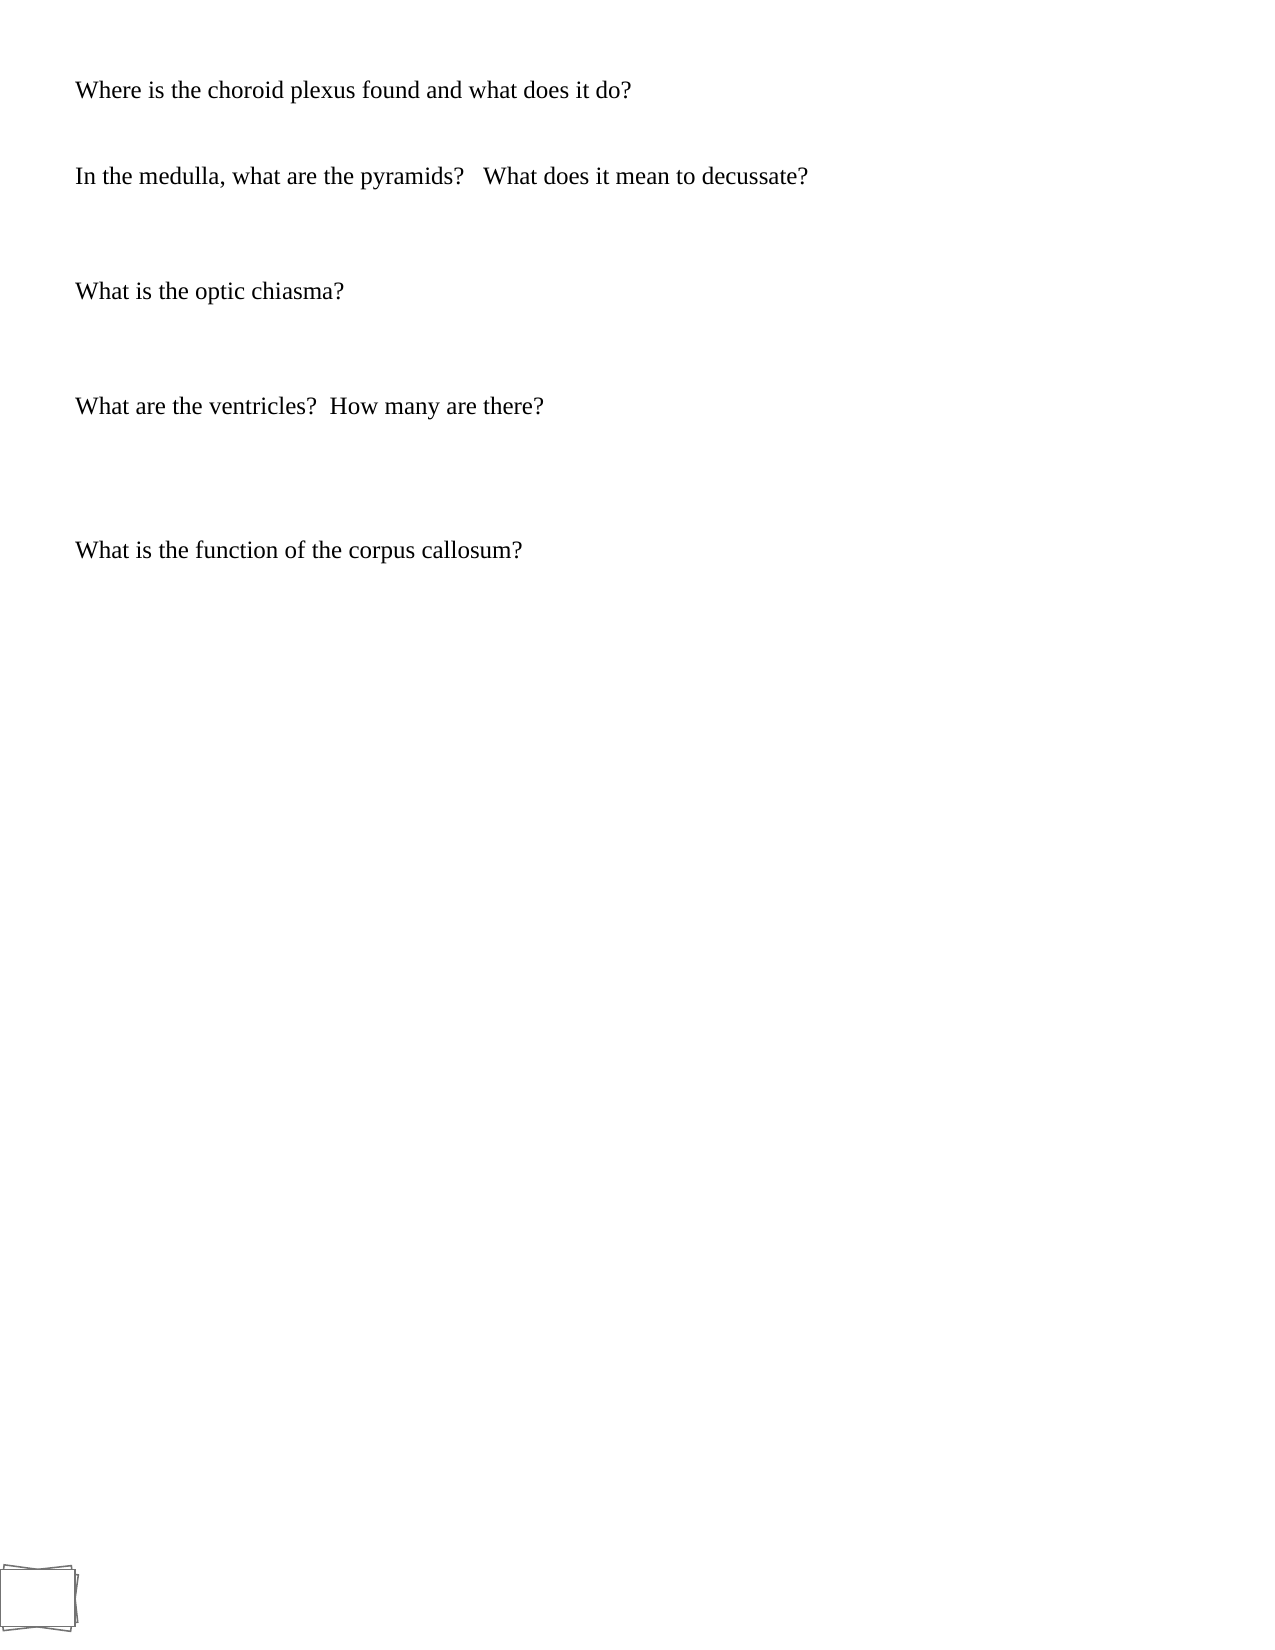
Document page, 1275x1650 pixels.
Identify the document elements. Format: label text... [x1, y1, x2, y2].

text What are the ventricles? How many are there? [75, 391, 1200, 420]
text What is the function of the corpus callosum? [75, 535, 1200, 564]
text In the medulla, what are the pyramids? What does it mean to decussate? [75, 161, 1200, 190]
text Where is the choroid plexus found and what does it do? [75, 75, 1200, 104]
text What is the optic chiasma? [75, 276, 1200, 305]
